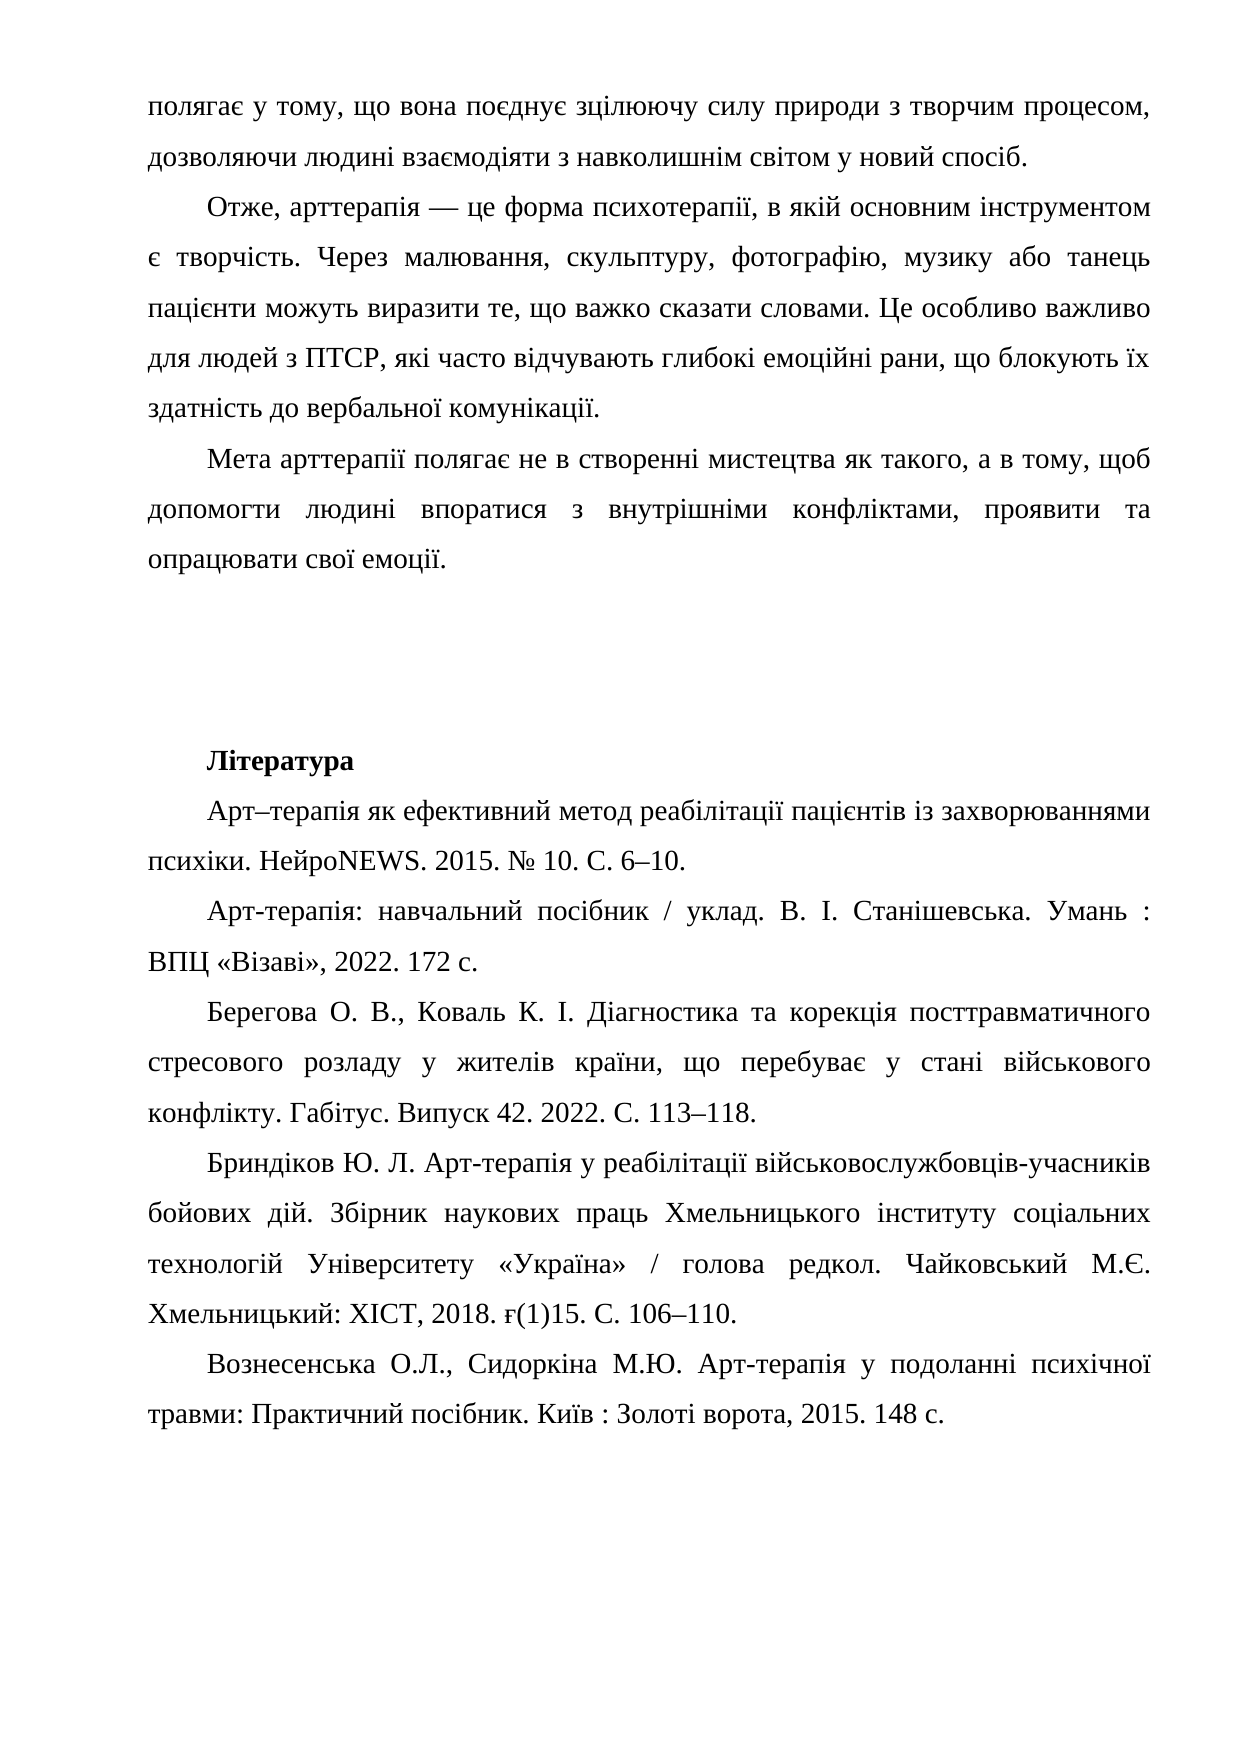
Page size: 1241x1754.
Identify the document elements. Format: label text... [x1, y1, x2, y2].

text Арт-терапія: навчальний посібник / уклад. В. І. Станішевська. Умань : ВПЦ «Візаві», 2022. 172 с. [148, 893, 1152, 977]
text Отже, арттерапія — це форма психотерапії, в якій основним інструментом є творчість. Через малювання, скульптуру, фотографію, музику або танець пацієнти можуть виразити те, що важко сказати словами. Це особливо важливо для людей з ПТСР, які часто відчувають глибокі емоційні рани, що блокують їх здатність до вербальної комунікації. [148, 189, 1152, 424]
text Берегова О. В., Коваль К. І. Діагностика та корекція посттравматичного стресового розладу у жителів країни, що перебуває у стані військового конфлікту. Габітус. Випуск 42. 2022. С. 113–118. [148, 994, 1152, 1128]
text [148, 88, 1152, 172]
text Бриндіков Ю. Л. Арт-терапія у реабілітації військовослужбовців-учасників бойових дій. Збірник наукових праць Хмельницького інституту соціальних технологій Університету «Україна» / голова редкол. Чайковський М.Є. Хмельницький: ХІСТ, 2018. ғ(1)15. С. 106–110. [148, 1145, 1152, 1329]
text Мета арттерапії полягає не в створенні мистецтва як такого, а в тому, щоб допомогти людині впоратися з внутрішніми конфліктами, проявити та опрацювати свої емоції. [148, 441, 1152, 575]
text Вознесенська О.Л., Сидоркіна М.Ю. Арт-терапія у подоланні психічної травми: Практичний посібник. Київ : Золоті ворота, 2015. 148 с. [148, 1346, 1152, 1430]
text Арт–терапія як ефективний метод реабілітації пацієнтів із захворюваннями психіки. НейроNEWS. 2015. № 10. С. 6–10. [148, 793, 1152, 877]
text Література [148, 743, 1152, 776]
